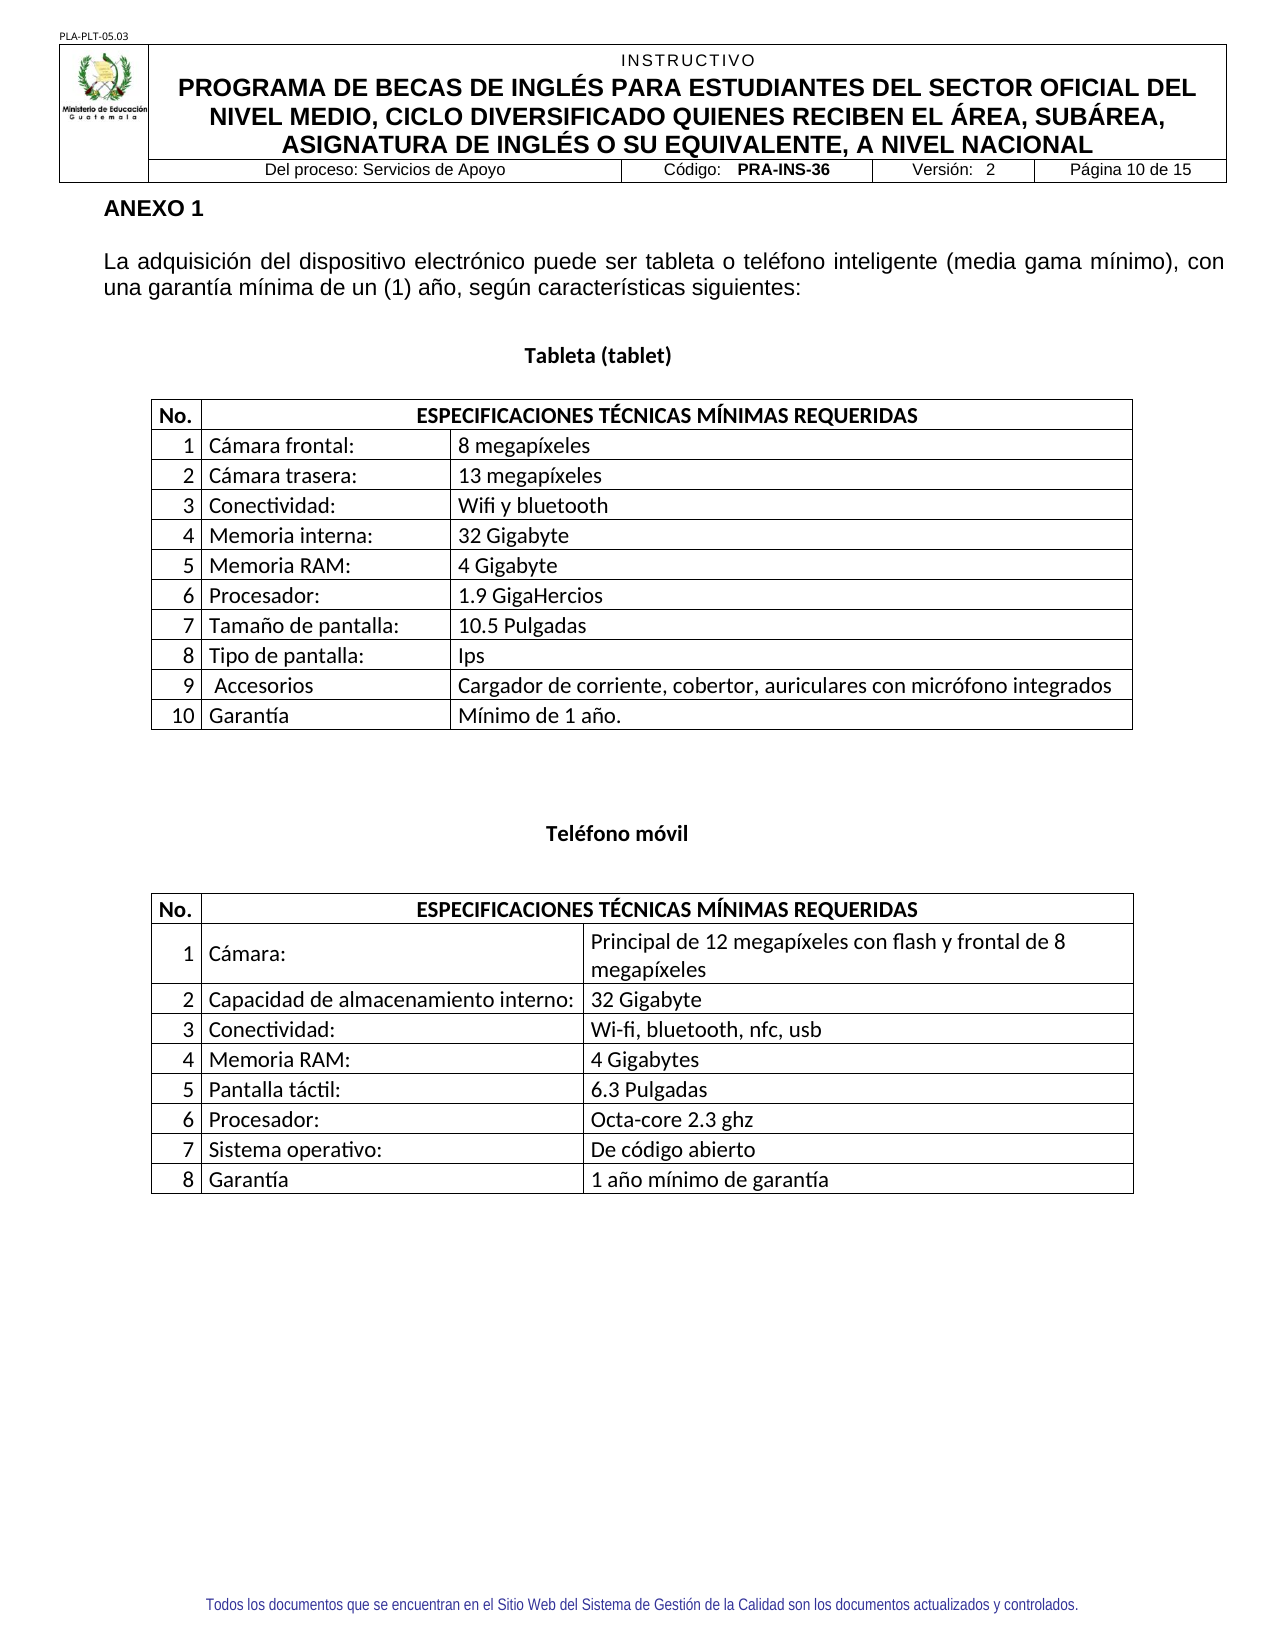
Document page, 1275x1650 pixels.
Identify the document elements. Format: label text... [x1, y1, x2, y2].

table_cell 32 Gigabyte [451, 520, 1132, 549]
table_cell 1 año mínimo de garantía [584, 1164, 1133, 1193]
table_cell 2 [152, 460, 201, 489]
table_cell Procesador: [202, 580, 450, 609]
table_header Teléfono móvil [151, 819, 1082, 893]
table_cell 1 [152, 924, 201, 983]
table_cell Memoria RAM: [202, 550, 450, 579]
table_cell 13 megapíxeles [451, 460, 1132, 489]
table_cell 9 [152, 670, 201, 699]
table_cell Cámara trasera: [202, 460, 450, 489]
table_cell 6 [152, 580, 201, 609]
table_cell Garantía [202, 1164, 583, 1193]
table_cell Wi-fi, bluetooth, nfc, usb [584, 1014, 1133, 1043]
table_cell Pantalla táctil: [202, 1074, 583, 1103]
table_cell Principal de 12 megapíxeles con flash y frontal de 8 megapíxeles [584, 924, 1133, 983]
table_cell 8 [152, 1164, 201, 1193]
table_cell 3 [152, 490, 201, 519]
table_cell 6.3 Pulgadas [584, 1074, 1133, 1103]
table_cell 32 Gigabyte [584, 984, 1133, 1013]
table_cell Garantía [202, 700, 450, 729]
table_cell 8 megapíxeles [451, 430, 1132, 459]
table_cell 3 [152, 1014, 201, 1043]
table_cell Conectividad: [202, 1014, 583, 1043]
table_cell Tipo de pantalla: [202, 640, 450, 669]
table_cell 4 Gigabytes [584, 1044, 1133, 1073]
table_cell 6 [152, 1104, 201, 1133]
table_cell 5 [152, 1074, 201, 1103]
table_cell Octa-core 2.3 ghz [584, 1104, 1133, 1133]
table_cell 1 [152, 430, 201, 459]
table_cell Memoria RAM: [202, 1044, 583, 1073]
table_cell Cámara: [202, 924, 583, 983]
table_cell 5 [152, 550, 201, 579]
table_cell 1.9 GigaHercios [451, 580, 1132, 609]
table_cell Cargador de corriente, cobertor, auriculares con micrófono integrados [451, 670, 1132, 699]
table_cell 7 [152, 610, 201, 639]
table_cell Procesador: [202, 1104, 583, 1133]
table_cell Conectividad: [202, 490, 450, 519]
table_cell Wifi y bluetooth [451, 490, 1132, 519]
table_header No. [152, 400, 201, 429]
table_cell 4 [152, 1044, 201, 1073]
table_cell Accesorios [202, 670, 450, 699]
table_cell Mínimo de 1 año. [451, 700, 1132, 729]
table_cell ESPECIFICACIONES TÉCNICAS MÍNIMAS REQUERIDAS [202, 894, 1133, 923]
table_cell 10 [152, 700, 201, 729]
table_cell 2 [152, 984, 201, 1013]
table_cell 7 [152, 1134, 201, 1163]
table_cell Capacidad de almacenamiento interno: [202, 984, 583, 1013]
table_cell Cámara frontal: [202, 430, 450, 459]
table_cell De código abierto [584, 1134, 1133, 1163]
table_header Tableta (tablet) [59, 339, 1137, 369]
text La adquisición del dispositivo electrónico puede ser tableta o teléfono inteligente (media gama mínimo), con una garantía mínima de un (1) año, según características siguientes: [103, 248, 1225, 301]
table_cell Sistema operativo: [202, 1134, 583, 1163]
table_cell Ips [451, 640, 1132, 669]
picture [61, 50, 148, 122]
table_cell Tamaño de pantalla: [202, 610, 450, 639]
table_cell No. [152, 894, 201, 923]
table_cell Memoria interna: [202, 520, 450, 549]
text ANEXO 1 [103, 195, 1225, 222]
table_cell 4 Gigabyte [451, 550, 1132, 579]
table_cell 4 [152, 520, 201, 549]
table_header ESPECIFICACIONES TÉCNICAS MÍNIMAS REQUERIDAS [202, 400, 1132, 429]
table_cell 8 [152, 640, 201, 669]
table_cell 10.5 Pulgadas [451, 610, 1132, 639]
